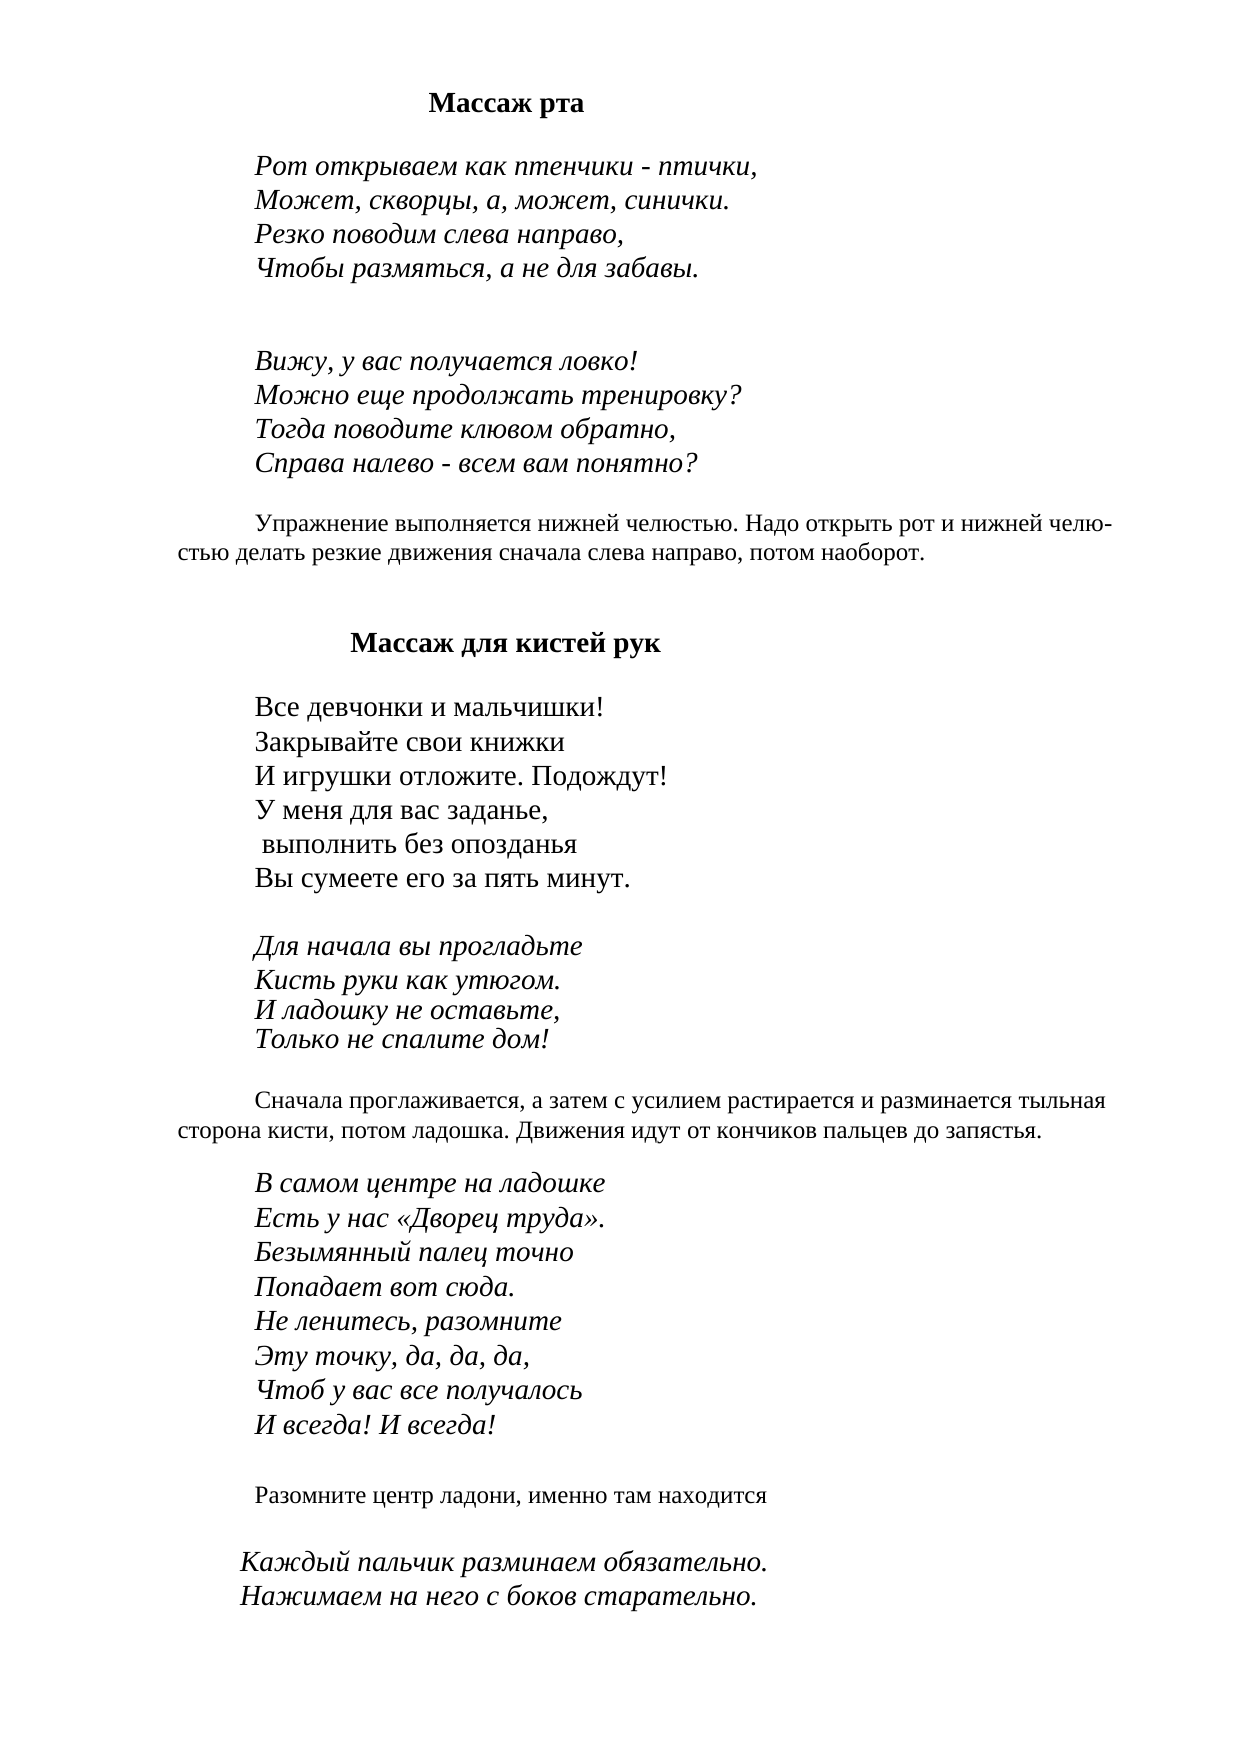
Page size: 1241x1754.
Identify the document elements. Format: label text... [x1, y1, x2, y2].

text Для начала вы прогладьте [254, 928, 1152, 962]
text Может, скворцы, а, может, синички. [254, 182, 1152, 216]
text Вижу, у вас получается ловко! [254, 343, 1152, 377]
text Массаж для кистей рук [350, 629, 1152, 659]
text Тогда поводите клювом обратно, [254, 411, 1152, 445]
text Массаж рта [428, 89, 1152, 118]
text Резко поводим слева направо, [254, 216, 1152, 250]
text Вы сумеете его за пять минут. [254, 860, 1152, 894]
text Не ленитесь, разомните [254, 1303, 1152, 1338]
text Чтобы размяться, а не для забавы. [254, 250, 1152, 284]
text Рот открываем как птенчики - птички, [254, 148, 1152, 182]
text У меня для вас заданье, [254, 792, 1152, 826]
text Безымянный палец точно [254, 1234, 1152, 1269]
text И всегда! И всегда! [254, 1407, 1152, 1441]
text выполнить без опозданья [254, 826, 1152, 860]
text В самом центре на ладошке [254, 1165, 1152, 1200]
text Разомните центр ладони, именно там находится [254, 1476, 1152, 1510]
text Только не спалите дом! [254, 1025, 1152, 1054]
text Упражнение выполняется нижней челюстью. Надо открыть рот и нижней челюстью делать резкие движения сначала слева направо, потом наоборот. [177, 508, 1152, 567]
text Попадает вот сюда. [254, 1269, 1152, 1303]
text Справа налево - всем вам понятно? [254, 445, 1152, 479]
text Есть у нас «Дворец труда». [254, 1200, 1152, 1234]
text Кисть руки как утюгом. [254, 962, 1152, 996]
text И ладошку не оставьте, [254, 996, 1152, 1025]
text Нажимаем на него с боков старательно. [177, 1578, 1152, 1612]
text Можно еще продолжать тренировку? [254, 377, 1152, 411]
text И игрушки отложите. Подождут! [254, 758, 1152, 792]
text Чтоб у вас все получалось [254, 1372, 1152, 1407]
text Закрывайте свои книжки [254, 723, 1152, 758]
text Сначала проглаживается, а затем с усилием растирается и разминается тыльная сторона кисти, потом ладошка. Движения идут от кончиков пальцев до запястья. [177, 1085, 1152, 1144]
text Эту точку, да, да, да, [254, 1338, 1152, 1372]
text Все девчонки и мальчишки! [254, 689, 1152, 723]
text Каждый пальчик разминаем обязательно. [177, 1544, 1152, 1578]
